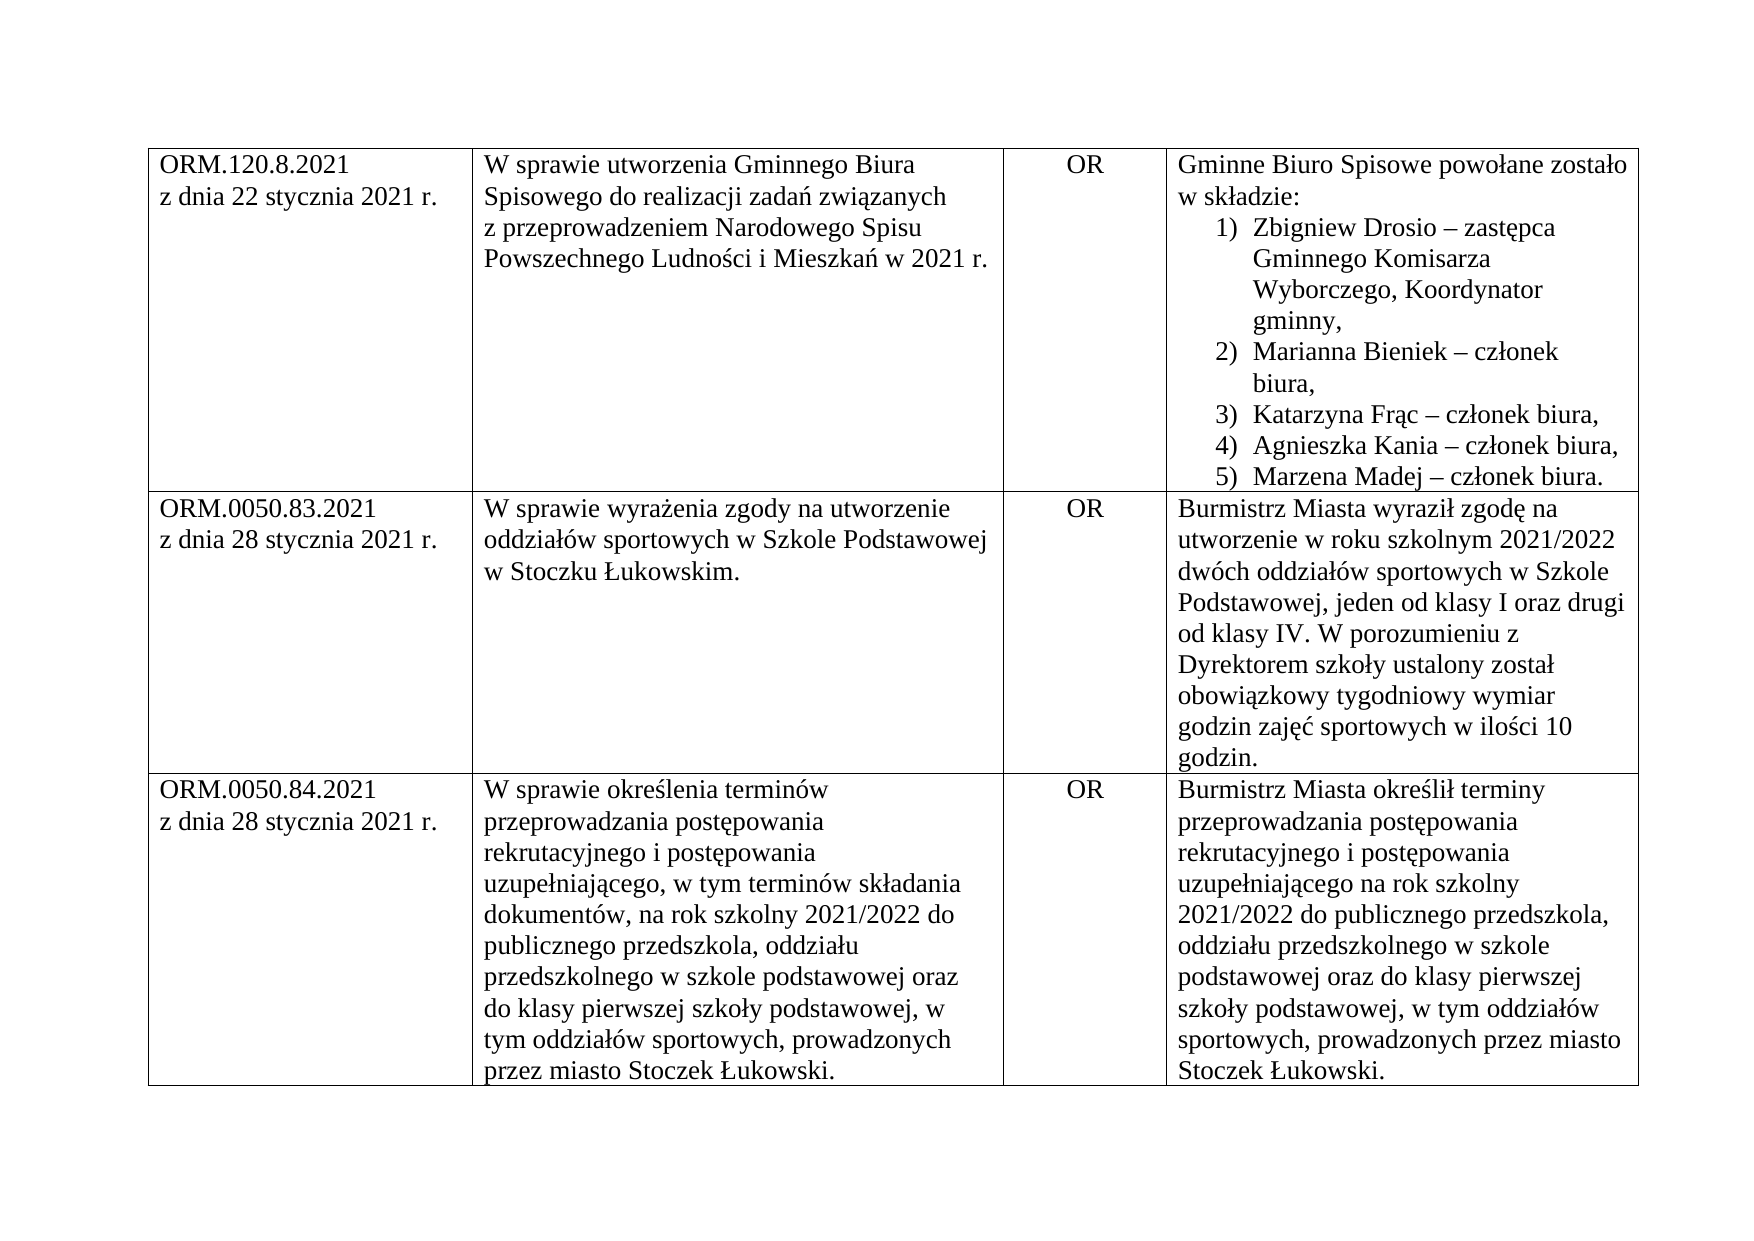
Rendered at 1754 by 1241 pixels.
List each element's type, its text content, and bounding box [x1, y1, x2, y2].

table_cell ORM.0050.83.2021 z dnia 28 stycznia 2021 r. [149, 492, 472, 773]
table_cell ORM.120.8.2021 z dnia 22 stycznia 2021 r. [149, 149, 472, 491]
table_cell W sprawie określenia terminów przeprowadzania postępowania rekrutacyjnego i postępowania uzupełniającego, w tym terminów składania dokumentów, na rok szkolny 2021/2022 do publicznego przedszkola, oddziału przedszkolnego w szkole podstawowej oraz do klasy pierwszej szkoły podstawowej, w tym oddziałów sportowych, prowadzonych przez miasto Stoczek Łukowski. [473, 774, 1003, 1085]
table_cell OR [1004, 149, 1166, 491]
table_cell OR [1004, 774, 1166, 1085]
table_cell Burmistrz Miasta wyraził zgodę na utworzenie w roku szkolnym 2021/2022 dwóch oddziałów sportowych w Szkole Podstawowej, jeden od klasy I oraz drugi od klasy IV. W porozumieniu z Dyrektorem szkoły ustalony został obowiązkowy tygodniowy wymiar godzin zajęć sportowych w ilości 10 godzin. [1167, 492, 1638, 773]
table_cell Gminne Biuro Spisowe powołane zostało w składzie: Zbigniew Drosio – zastępca Gminnego Komisarza Wyborczego, Koordynator gminny, Marianna Bieniek – członek biura, Katarzyna Frąc – członek biura, Agnieszka Kania – członek biura, Marzena Madej – członek biura. [1167, 149, 1638, 491]
table_cell W sprawie utworzenia Gminnego Biura Spisowego do realizacji zadań związanych z przeprowadzeniem Narodowego Spisu Powszechnego Ludności i Mieszkań w 2021 r. [473, 149, 1003, 491]
table_cell ORM.0050.84.2021 z dnia 28 stycznia 2021 r. [149, 774, 472, 1085]
table_cell Burmistrz Miasta określił terminy przeprowadzania postępowania rekrutacyjnego i postępowania uzupełniającego na rok szkolny 2021/2022 do publicznego przedszkola, oddziału przedszkolnego w szkole podstawowej oraz do klasy pierwszej szkoły podstawowej, w tym oddziałów sportowych, prowadzonych przez miasto Stoczek Łukowski. [1167, 774, 1638, 1085]
table_cell OR [1004, 492, 1166, 773]
table_cell W sprawie wyrażenia zgody na utworzenie oddziałów sportowych w Szkole Podstawowej w Stoczku Łukowskim. [473, 492, 1003, 773]
